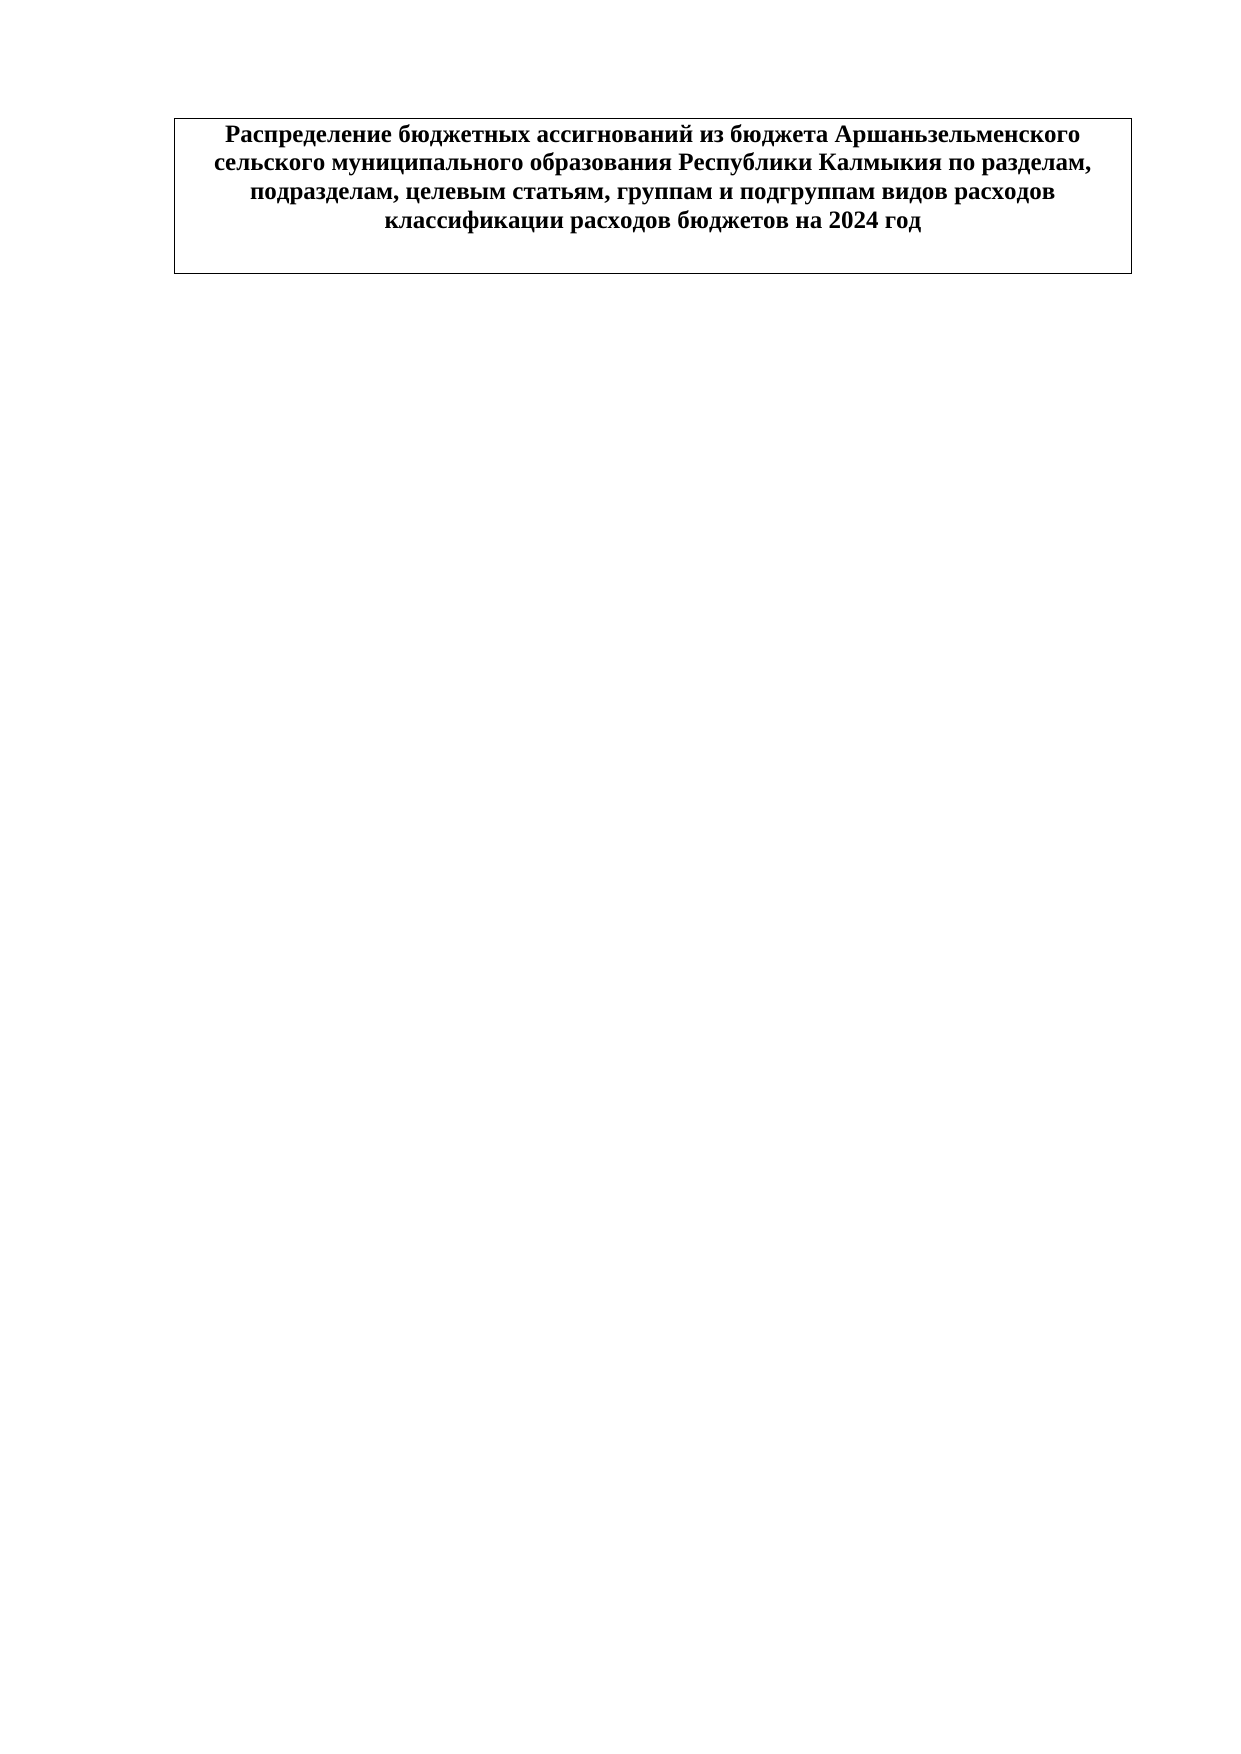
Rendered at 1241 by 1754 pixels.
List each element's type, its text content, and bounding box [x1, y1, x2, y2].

table_header Распределение бюджетных ассигнований из бюджета Аршаньзельменского сельского муниципального образования Республики Калмыкия по разделам, подразделам, целевым статьям, группам и подгруппам видов расходов классификации расходов бюджетов на 2024 год [175, 119, 1131, 273]
